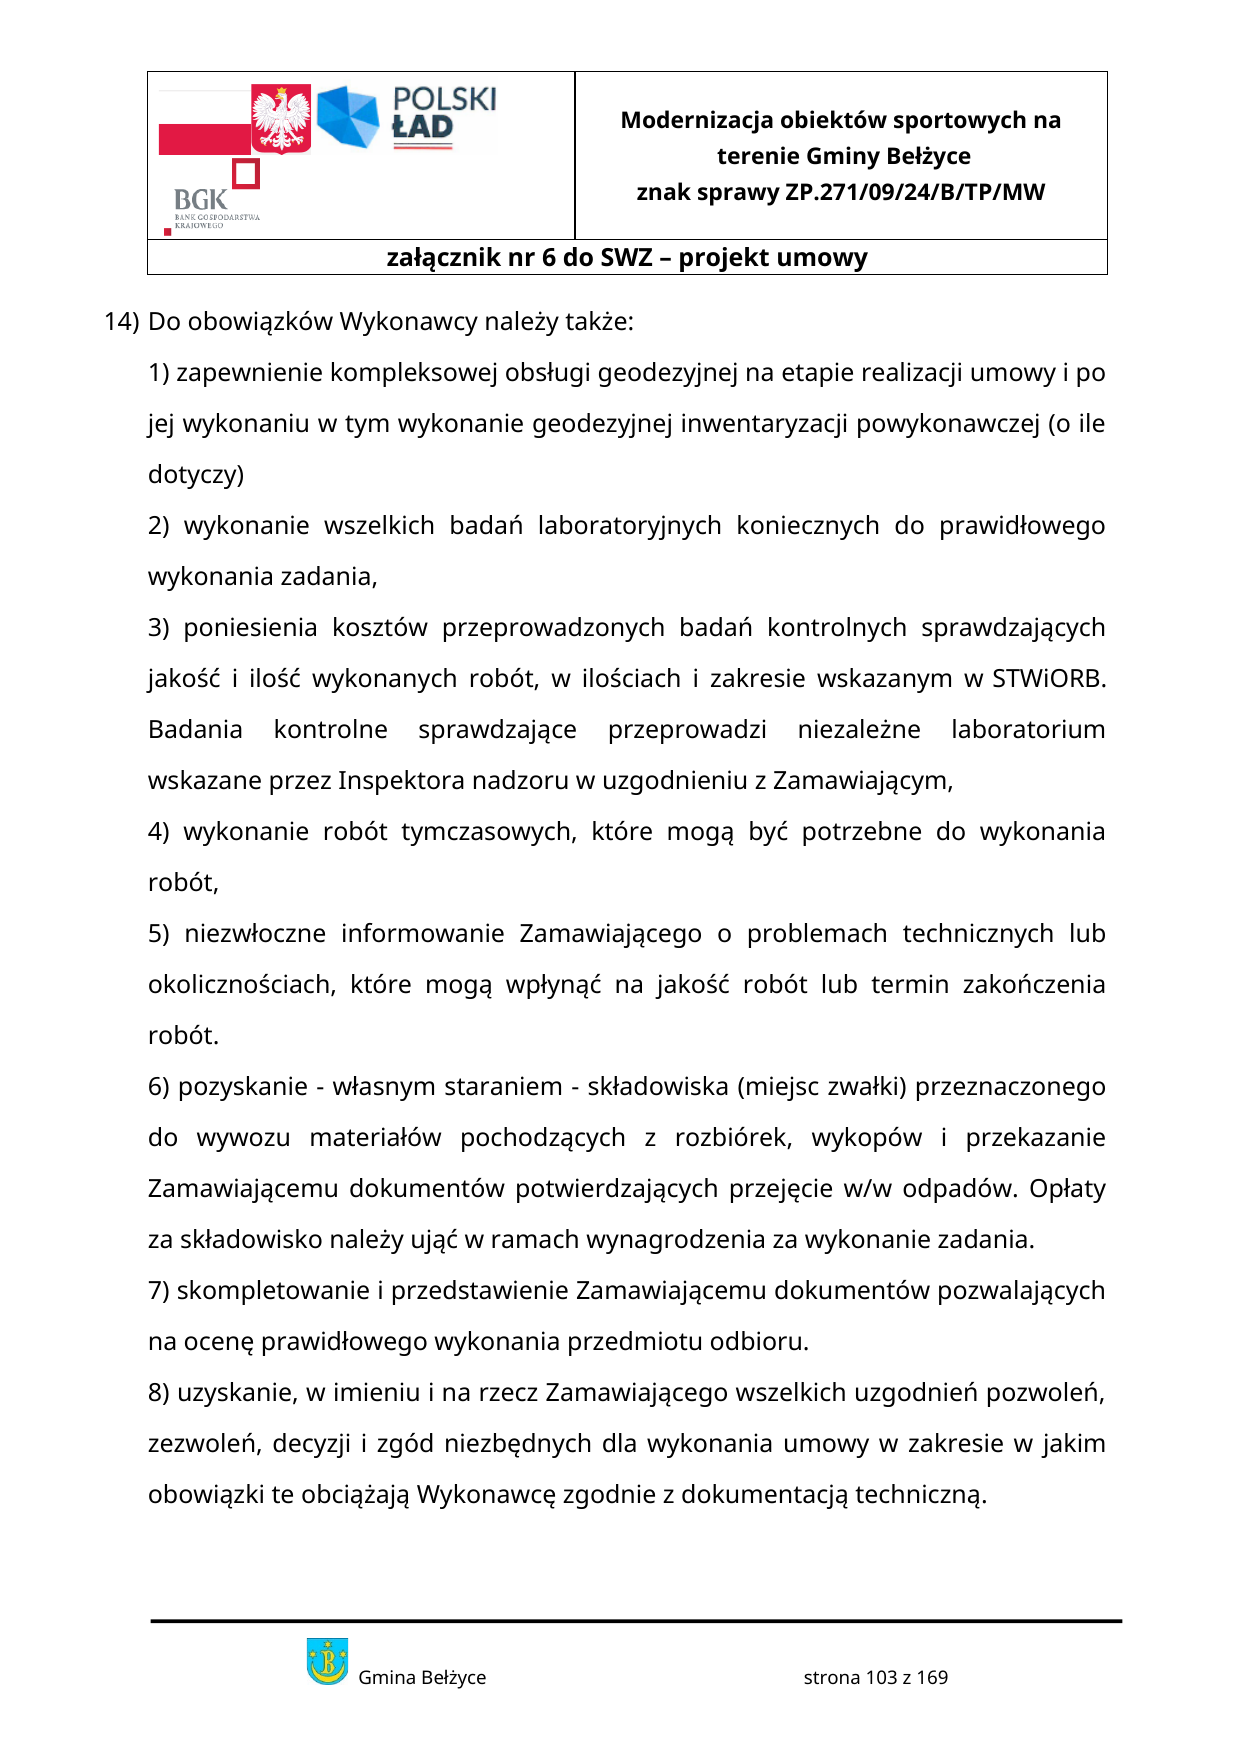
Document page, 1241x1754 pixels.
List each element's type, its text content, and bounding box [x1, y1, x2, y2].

text 6) pozyskanie - własnym staraniem - składowiska (miejsc zwałki) przeznaczonego do wywozu materiałów pochodzących z rozbiórek, wykopów i przekazanie Zamawiającemu dokumentów potwierdzających przejęcie w/w odpadów. Opłaty za składowisko należy ująć w ramach wynagrodzenia za wykonanie zadania. [148, 1069, 1107, 1256]
picture [339, 1650, 349, 1659]
text 2) wykonanie wszelkich badań laboratoryjnych koniecznych do prawidłowego wykonania zadania, [148, 507, 1107, 592]
text 8) uzyskanie, w imieniu i na rzecz Zamawiającego wszelkich uzgodnień pozwoleń, zezwoleń, decyzji i zgód niezbędnych dla wykonania umowy w zakresie w jakim obowiązki te obciążają Wykonawcę zgodnie z dokumentacją techniczną. [148, 1375, 1107, 1511]
text 4) wykonanie robót tymczasowych, które mogą być potrzebne do wykonania robót, [148, 814, 1107, 899]
picture [306, 1640, 349, 1685]
list Do obowiązków Wykonawcy należy także: [103, 303, 1107, 337]
picture [158, 76, 498, 239]
text 3) poniesienia kosztów przeprowadzonych badań kontrolnych sprawdzających jakość i ilość wykonanych robót, w ilościach i zakresie wskazanym w STWiORB. Badania kontrolne sprawdzające przeprowadzi niezależne laboratorium wskazane przez Inspektora nadzoru w uzgodnieniu z Zamawiającym, [148, 609, 1107, 797]
text 7) skompletowanie i przedstawienie Zamawiającemu dokumentów pozwalających na ocenę prawidłowego wykonania przedmiotu odbioru. [148, 1273, 1107, 1358]
text 1) zapewnienie kompleksowej obsługi geodezyjnej na etapie realizacji umowy i po jej wykonaniu w tym wykonanie geodezyjnej inwentaryzacji powykonawczej (o ile dotyczy) [148, 354, 1107, 490]
text 5) niezwłoczne informowanie Zamawiającego o problemach technicznych lub okolicznościach, które mogą wpłynąć na jakość robót lub termin zakończenia robót. [148, 916, 1107, 1052]
